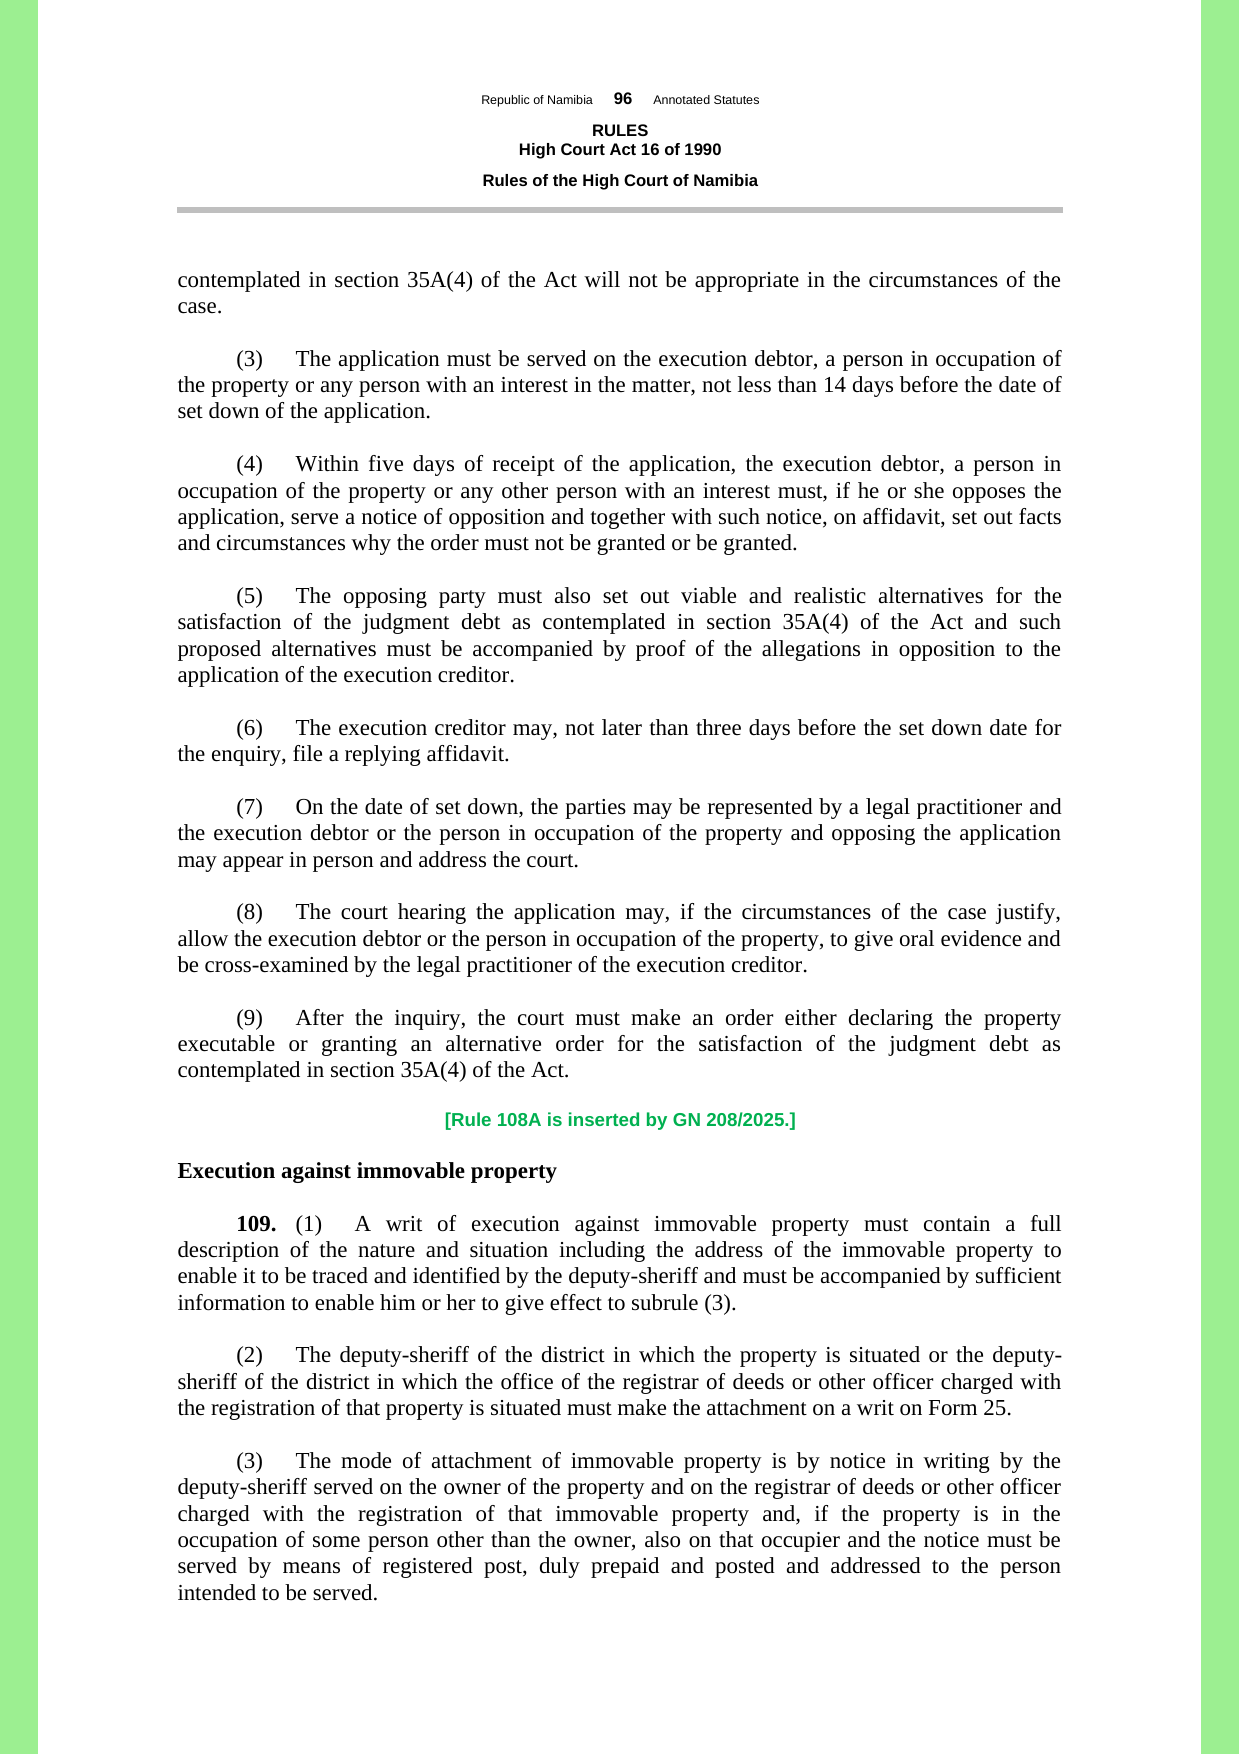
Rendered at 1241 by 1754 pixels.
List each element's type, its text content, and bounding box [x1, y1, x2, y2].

text (4) Within five days of receipt of the application, the execution debtor, a person in occupation of the property or any other person with an interest must, if he or she opposes the application, serve a notice of opposition and together with such notice, on affidavit, set out facts and circumstances why the order must not be granted or be granted. [177, 450, 1063, 556]
text (7) On the date of set down, the parties may be represented by a legal practitioner and the execution debtor or the person in occupation of the property and opposing the application may appear in person and address the court. [177, 793, 1063, 872]
text 109. (1) A writ of execution against immovable property must contain a full description of the nature and situation including the address of the immovable property to enable it to be traced and identified by the deputy-sheriff and must be accompanied by sufficient information to enable him or her to give effect to subrule (3). [177, 1210, 1063, 1315]
text (6) The execution creditor may, not later than three days before the set down date for the enquiry, file a replying affidavit. [177, 714, 1063, 767]
text Execution against immovable property [177, 1157, 1063, 1183]
text (2) The deputy-sheriff of the district in which the property is situated or the deputy-sheriff of the district in which the office of the registrar of deeds or other officer charged with the registration of that property is situated must make the attachment on a writ on Form 25. [177, 1342, 1063, 1421]
text (5) The opposing party must also set out viable and realistic alternatives for the satisfaction of the judgment debt as contemplated in section 35A(4) of the Act and such proposed alternatives must be accompanied by proof of the allegations in opposition to the application of the execution creditor. [177, 582, 1063, 687]
text (9) After the inquiry, the court must make an order either declaring the property executable or granting an alternative order for the satisfaction of the judgment debt as contemplated in section 35A(4) of the Act. [177, 1004, 1063, 1083]
text (8) The court hearing the application may, if the circumstances of the case justify, allow the execution debtor or the person in occupation of the property, to give oral evidence and be cross-examined by the legal practitioner of the execution creditor. [177, 898, 1063, 977]
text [177, 266, 1063, 318]
text (3) The application must be served on the execution debtor, a person in occupation of the property or any person with an interest in the matter, not less than 14 days before the date of set down of the application. [177, 345, 1063, 424]
text [Rule 108A is inserted by GN 208/2025.] [177, 1109, 1063, 1131]
text (3) The mode of attachment of immovable property is by notice in writing by the deputy-sheriff served on the owner of the property and on the registrar of deeds or other officer charged with the registration of that immovable property and, if the property is in the occupation of some person other than the owner, also on that occupier and the notice must be served by means of registered post, duly prepaid and posted and addressed to the person intended to be served. [177, 1447, 1063, 1605]
